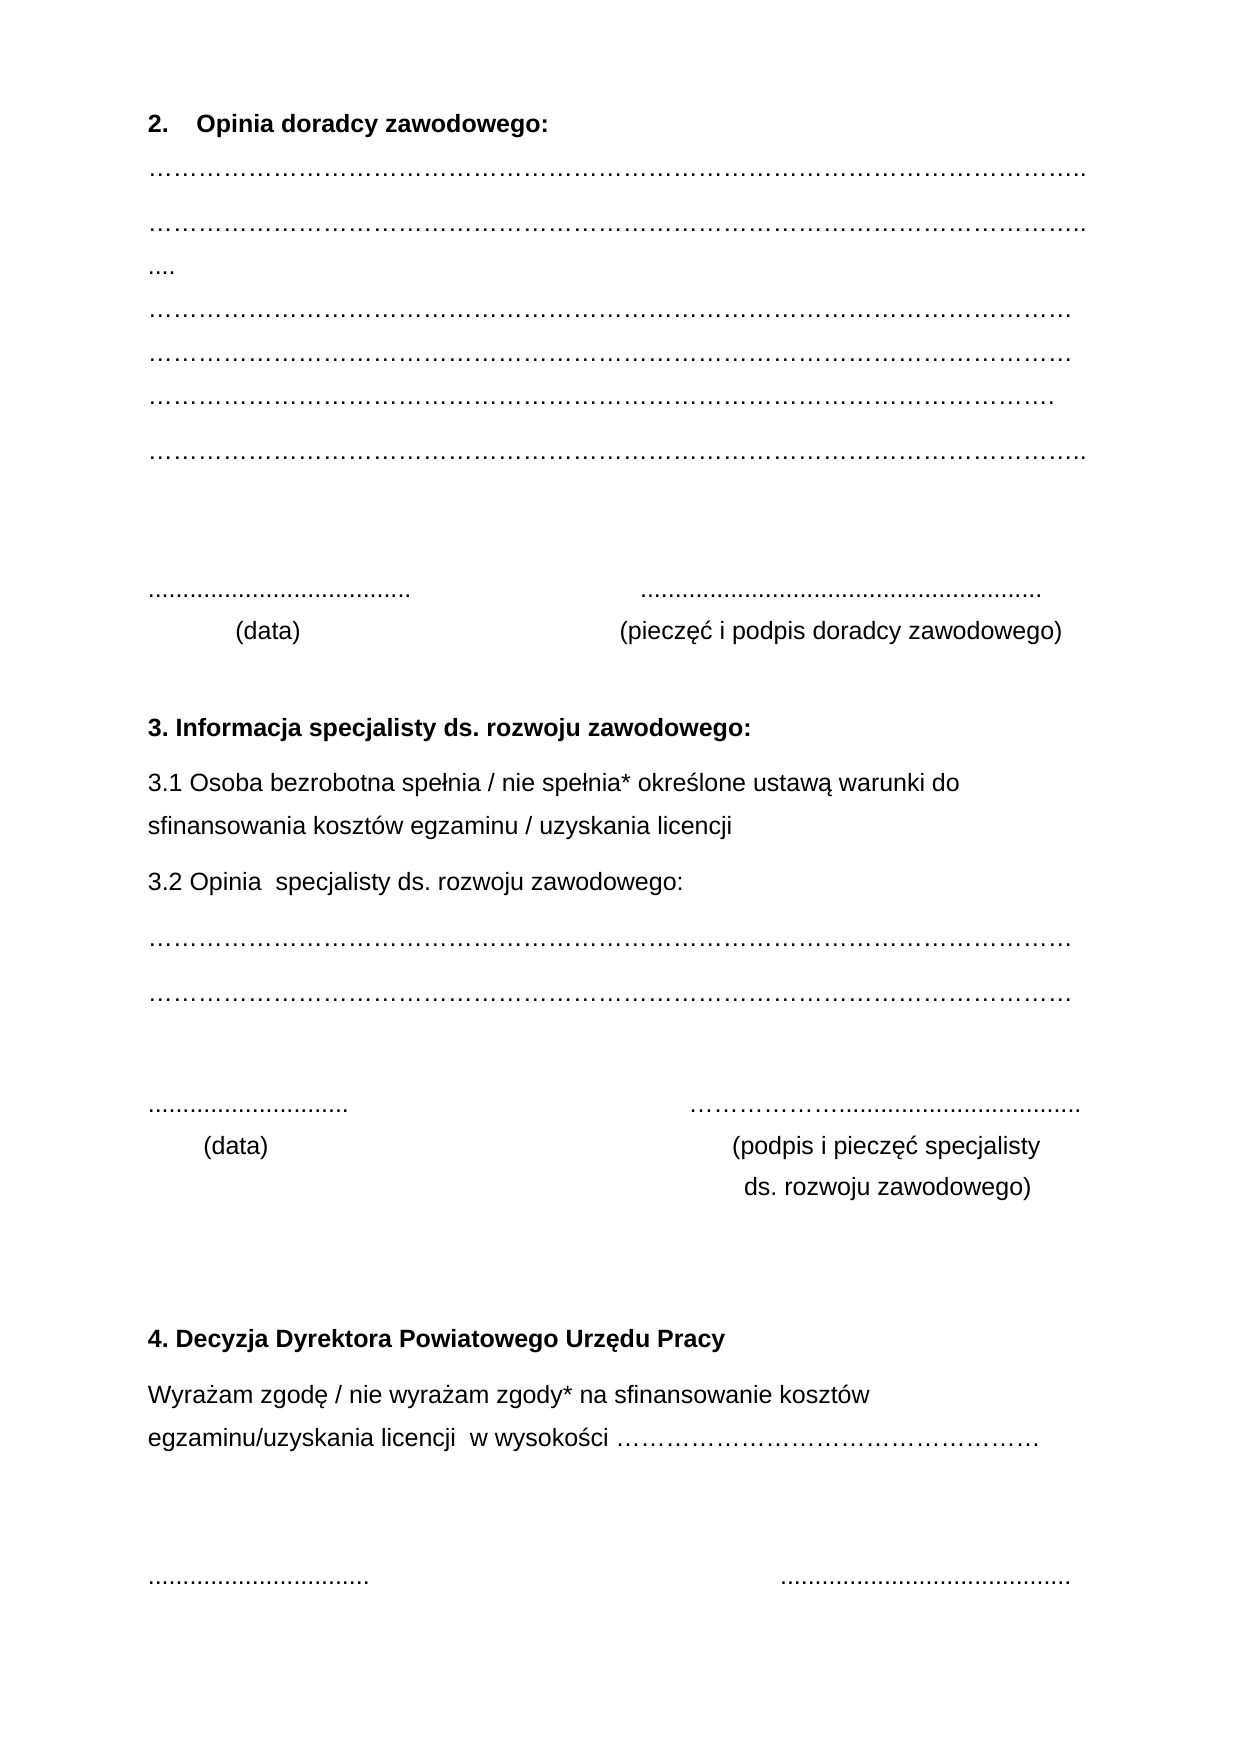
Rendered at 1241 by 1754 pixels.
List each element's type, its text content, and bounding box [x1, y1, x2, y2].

text ................................ .......................................... [148, 1561, 1093, 1590]
text 3.2 Opinia specjalisty ds. rozwoju zawodowego: [148, 867, 1093, 896]
text Wyrażam zgodę / nie wyrażam zgody* na sfinansowanie kosztów egzaminu/uzyskania licencji w wysokości …………………………………………… [148, 1380, 1093, 1452]
text …………………………………………………………………………………………………......……………………………………………………………………………………………………………………………………………………………………………………………………………………………………………………………………………………………………. [148, 208, 1093, 409]
text ………………………………………………………………………………………………… [148, 923, 1093, 951]
text 4. Decyzja Dyrektora Powiatowego Urzędu Pracy [148, 1324, 1093, 1353]
text 3. Informacja specjalisty ds. rozwoju zawodowego: [148, 713, 1093, 741]
text (data) (pieczęć i podpis doradcy zawodowego) [185, 616, 1093, 644]
text ............................. ………………................................... [148, 1089, 1093, 1118]
text (data) (podpis i pieczęć specjalisty [148, 1131, 1093, 1159]
text 3.1 Osoba bezrobotna spełnia / nie spełnia* określone ustawą warunki do sfinansowania kosztów egzaminu / uzyskania licencji [148, 768, 1093, 840]
text ds. rozwoju zawodowego) [148, 1172, 1093, 1201]
text ………………………………………………………………………………………………….. [148, 436, 1093, 465]
text ………………………………………………………………………………………………… [148, 978, 1093, 1007]
text 2. Opinia doradcy zawodowego: ………………………………………………………………………………………………….. [148, 109, 1093, 181]
text ...................................... .......................................................... [148, 574, 1093, 603]
